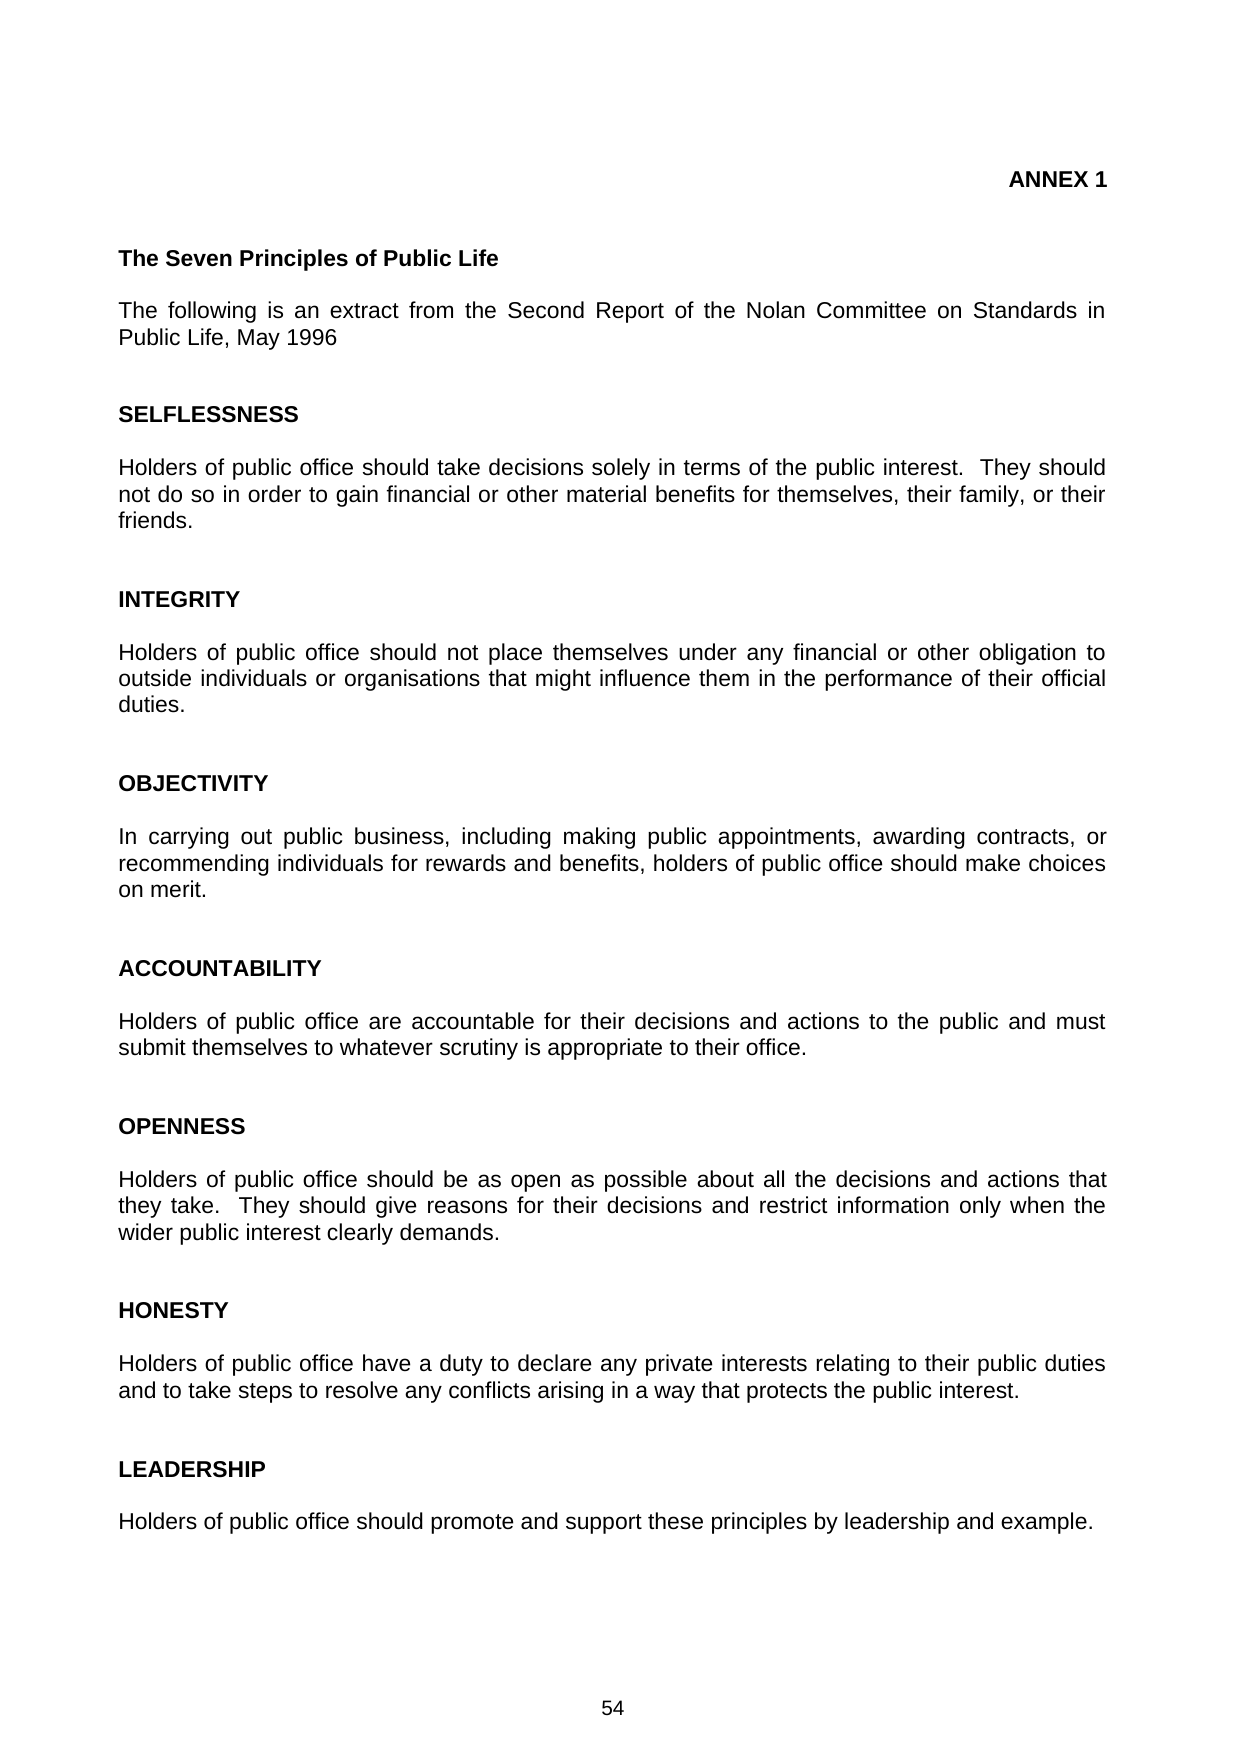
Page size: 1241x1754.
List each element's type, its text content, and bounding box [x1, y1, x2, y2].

text OBJECTIVITY [118, 770, 1107, 797]
text Holders of public office should be as open as possible about all the decisions and actions that they take. They should give reasons for their decisions and restrict information only when the wider public interest clearly demands. [118, 1166, 1107, 1245]
text The following is an extract from the Second Report of the Nolan Committee on Standards in Public Life, May 1996 [118, 297, 1107, 350]
text SELFLESSNESS [118, 401, 1107, 428]
text HONESTY [118, 1297, 1107, 1324]
text Holders of public office should promote and support these principles by leadership and example. [118, 1508, 1107, 1535]
text Holders of public office have a duty to declare any private interests relating to their public duties and to take steps to resolve any conflicts arising in a way that protects the public interest. [118, 1350, 1107, 1403]
text Holders of public office are accountable for their decisions and actions to the public and must submit themselves to whatever scrutiny is appropriate to their office. [118, 1008, 1107, 1060]
text Holders of public office should take decisions solely in terms of the public interest. They should not do so in order to gain financial or other material benefits for themselves, their family, or their friends. [118, 454, 1107, 533]
text The Seven Principles of Public Life [118, 245, 1107, 271]
text ACCOUNTABILITY [118, 955, 1107, 981]
text Holders of public office should not place themselves under any financial or other obligation to outside individuals or organisations that might influence them in the performance of their official duties. [118, 639, 1107, 718]
text In carrying out public business, including making public appointments, awarding contracts, or recommending individuals for rewards and benefits, holders of public office should make choices on merit. [118, 823, 1107, 902]
text ANNEX 1 [118, 166, 1107, 192]
text INTEGRITY [118, 586, 1107, 612]
text LEADERSHIP [118, 1456, 1107, 1482]
text OPENNESS [118, 1113, 1107, 1139]
